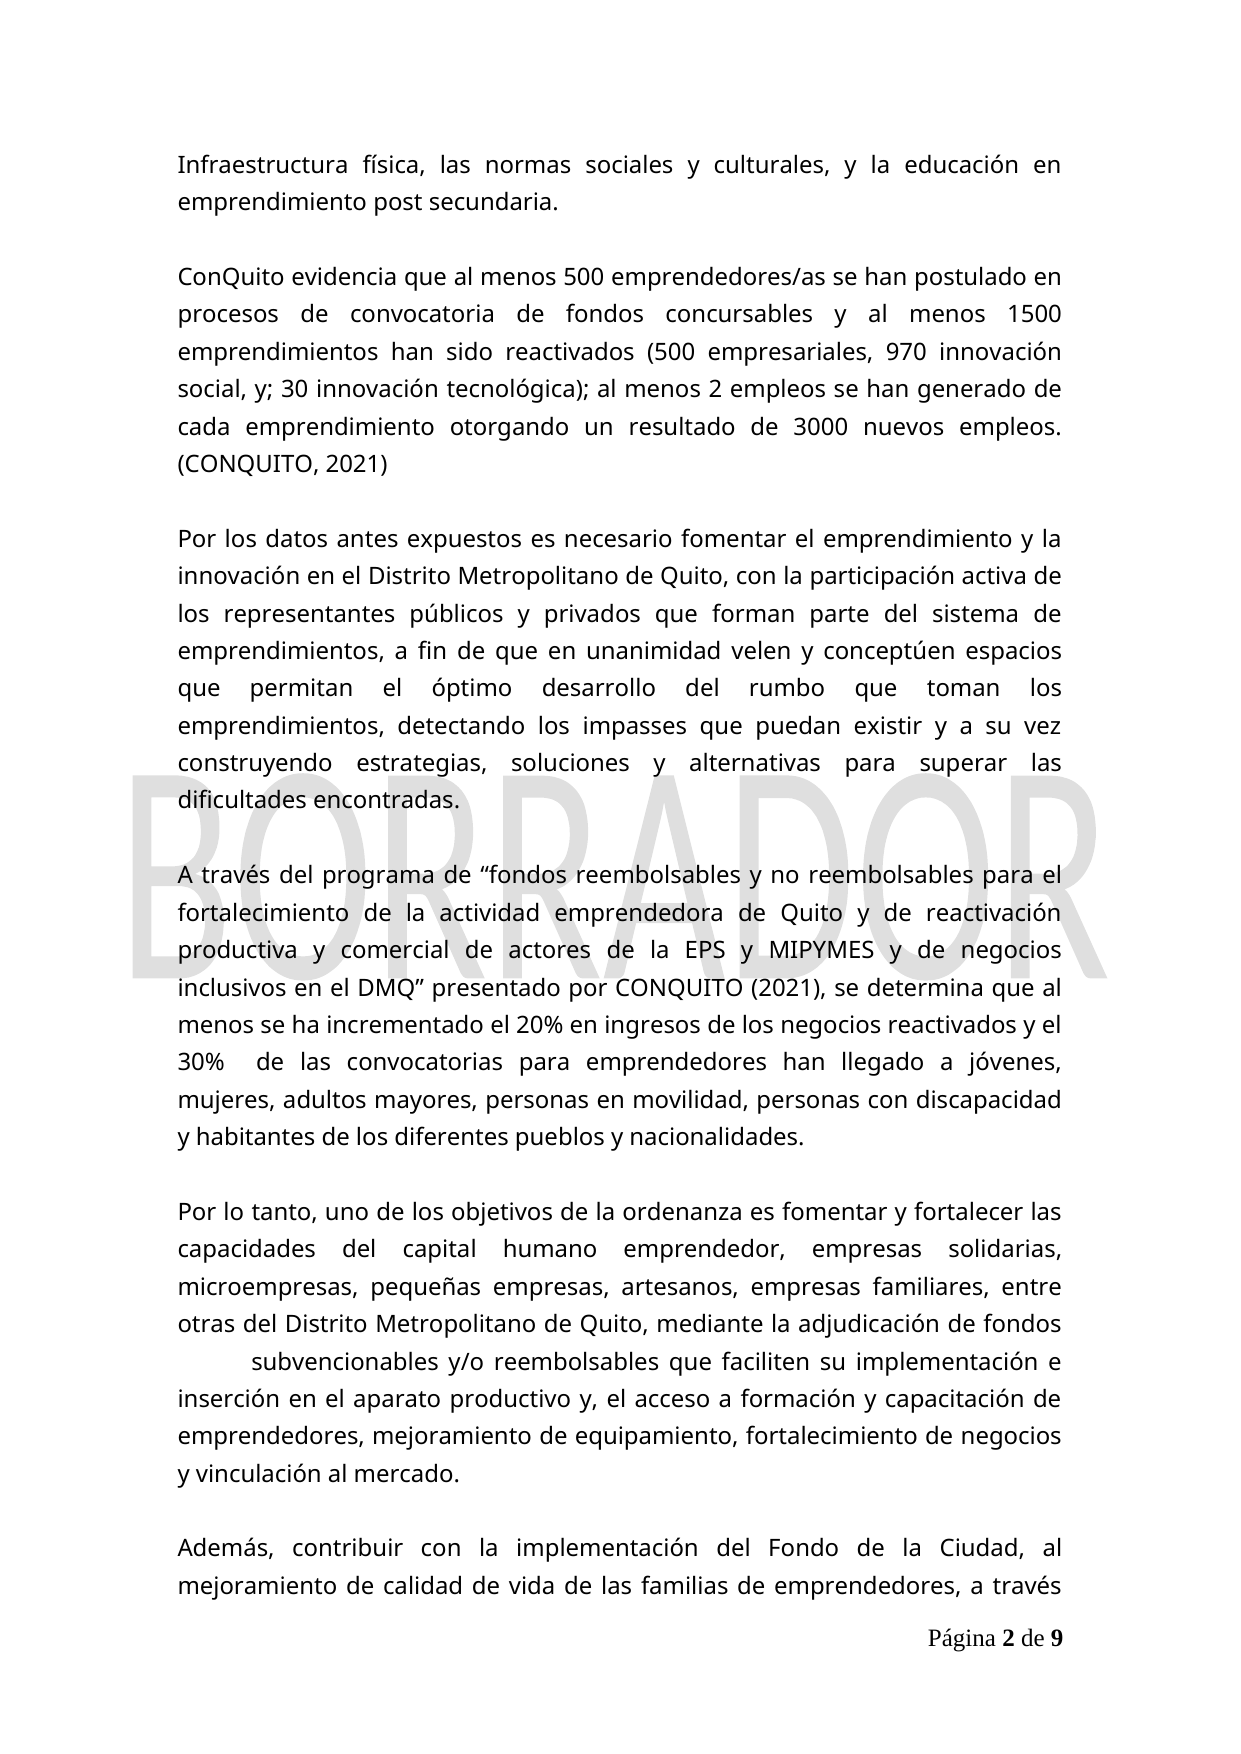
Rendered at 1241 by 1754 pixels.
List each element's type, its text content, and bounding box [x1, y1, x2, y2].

text Por lo tanto, uno de los objetivos de la ordenanza es fomentar y fortalecer las capacidades del capital humano emprendedor, empresas solidarias, microempresas, pequeñas empresas, artesanos, empresas familiares, entre otras del Distrito Metropolitano de Quito, mediante la adjudicación de fondos subvencionables y/o reembolsables que faciliten su implementación e inserción en el aparato productivo y, el acceso a formación y capacitación de emprendedores, mejoramiento de equipamiento, fortalecimiento de negocios y vinculación al mercado. [177, 1195, 1063, 1489]
text Por los datos antes expuestos es necesario fomentar el emprendimiento y la innovación en el Distrito Metropolitano de Quito, con la participación activa de los representantes públicos y privados que forman parte del sistema de emprendimientos, a fin de que en unanimidad velen y conceptúen espacios que permitan el óptimo desarrollo del rumbo que toman los emprendimientos, detectando los impasses que puedan existir y a su vez construyendo estrategias, soluciones y alternativas para superar las dificultades encontradas. [177, 522, 1063, 816]
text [177, 148, 1063, 218]
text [177, 1531, 1063, 1601]
text ConQuito evidencia que al menos 500 emprendedores/as se han postulado en procesos de convocatoria de fondos concursables y al menos 1500 emprendimientos han sido reactivados (500 empresariales, 970 innovación social, y; 30 innovación tecnológica); al menos 2 empleos se han generado de cada emprendimiento otorgando un resultado de 3000 nuevos empleos. (CONQUITO, 2021) [177, 260, 1063, 479]
text A través del programa de “fondos reembolsables y no reembolsables para el fortalecimiento de la actividad emprendedora de Quito y de reactivación productiva y comercial de actores de la EPS y MIPYMES y de negocios inclusivos en el DMQ” presentado por CONQUITO (2021), se determina que al menos se ha incrementado el 20% en ingresos de los negocios reactivados y el 30% de las convocatorias para emprendedores han llegado a jóvenes, mujeres, adultos mayores, personas en movilidad, personas con discapacidad y habitantes de los diferentes pueblos y nacionalidades. [177, 858, 1063, 1152]
